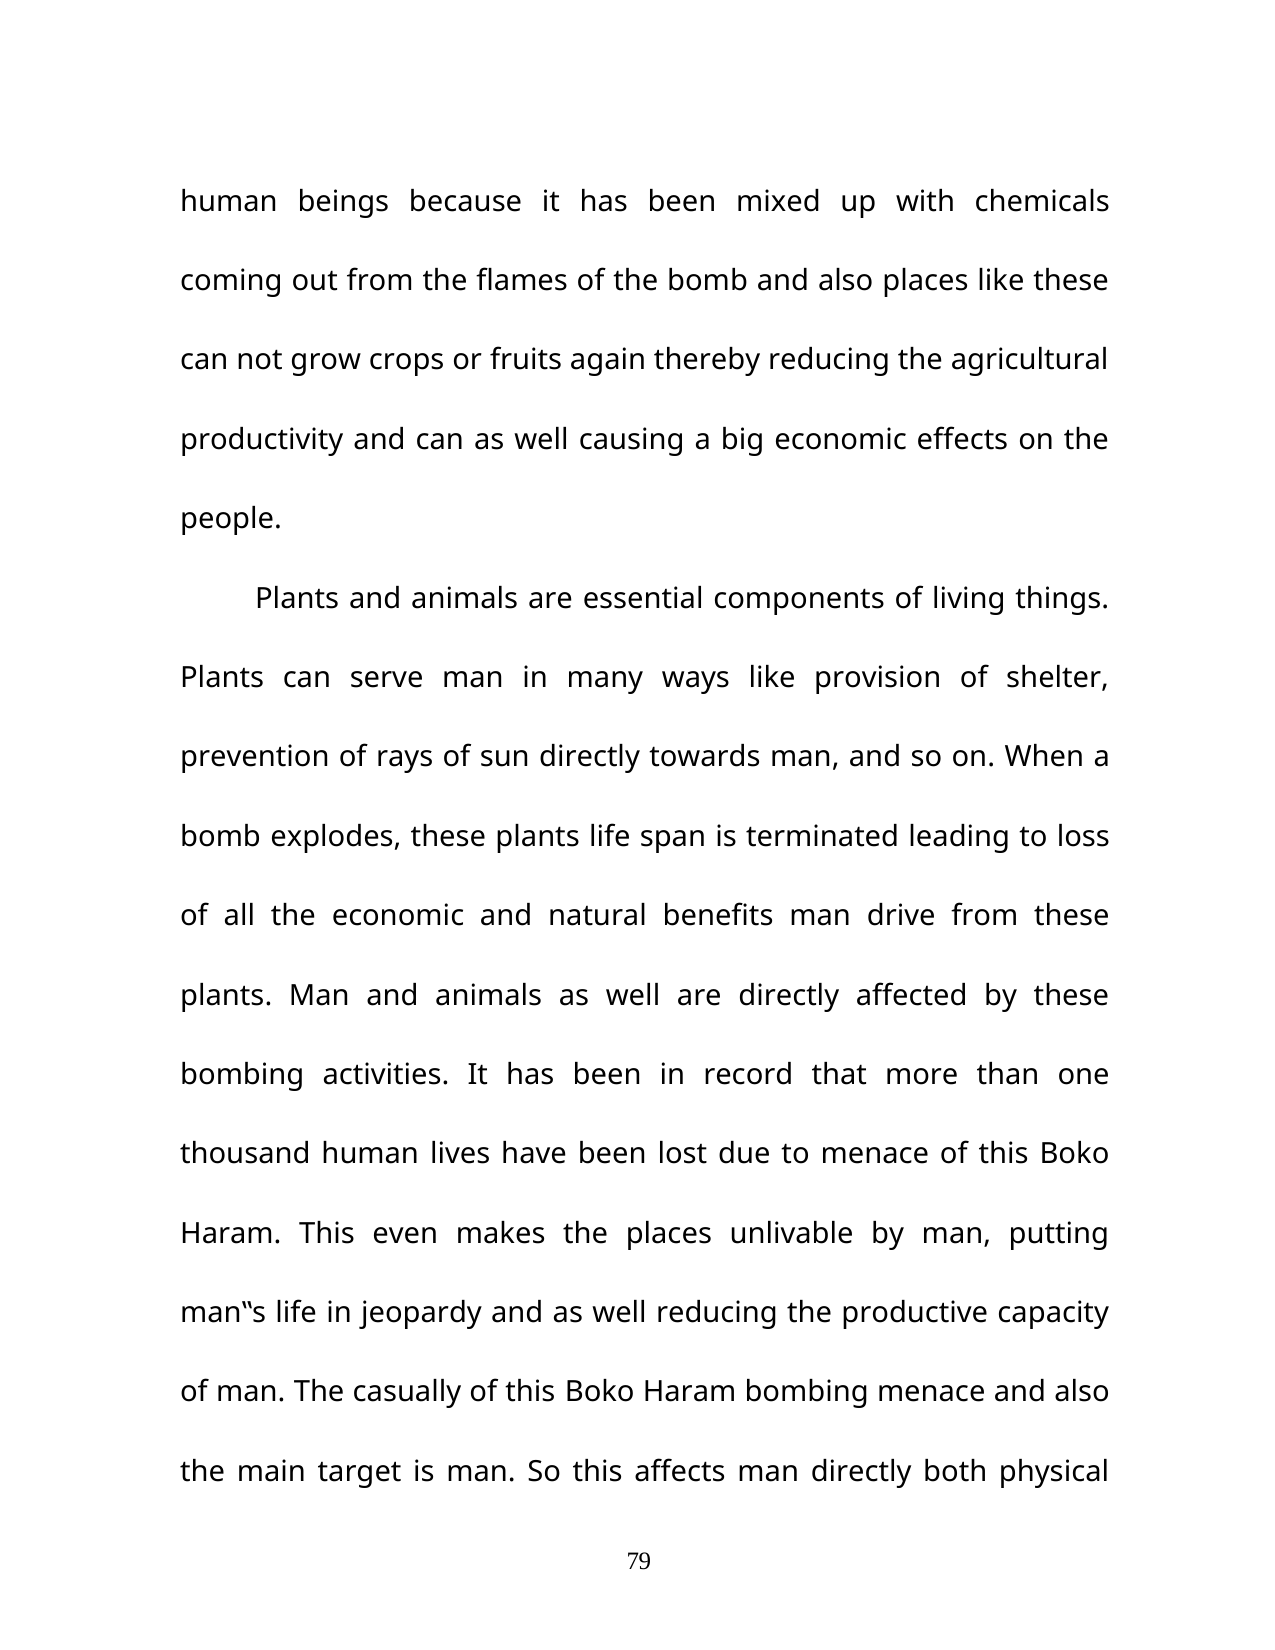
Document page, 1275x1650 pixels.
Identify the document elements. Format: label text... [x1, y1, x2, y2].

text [180, 577, 1111, 1490]
text human beings because it has been mixed up with chemicals coming out from the flames of the bomb and also places like these can not grow crops or fruits again thereby reducing the agricultural productivity and can as well causing a big economic effects on the people. [180, 180, 1111, 537]
